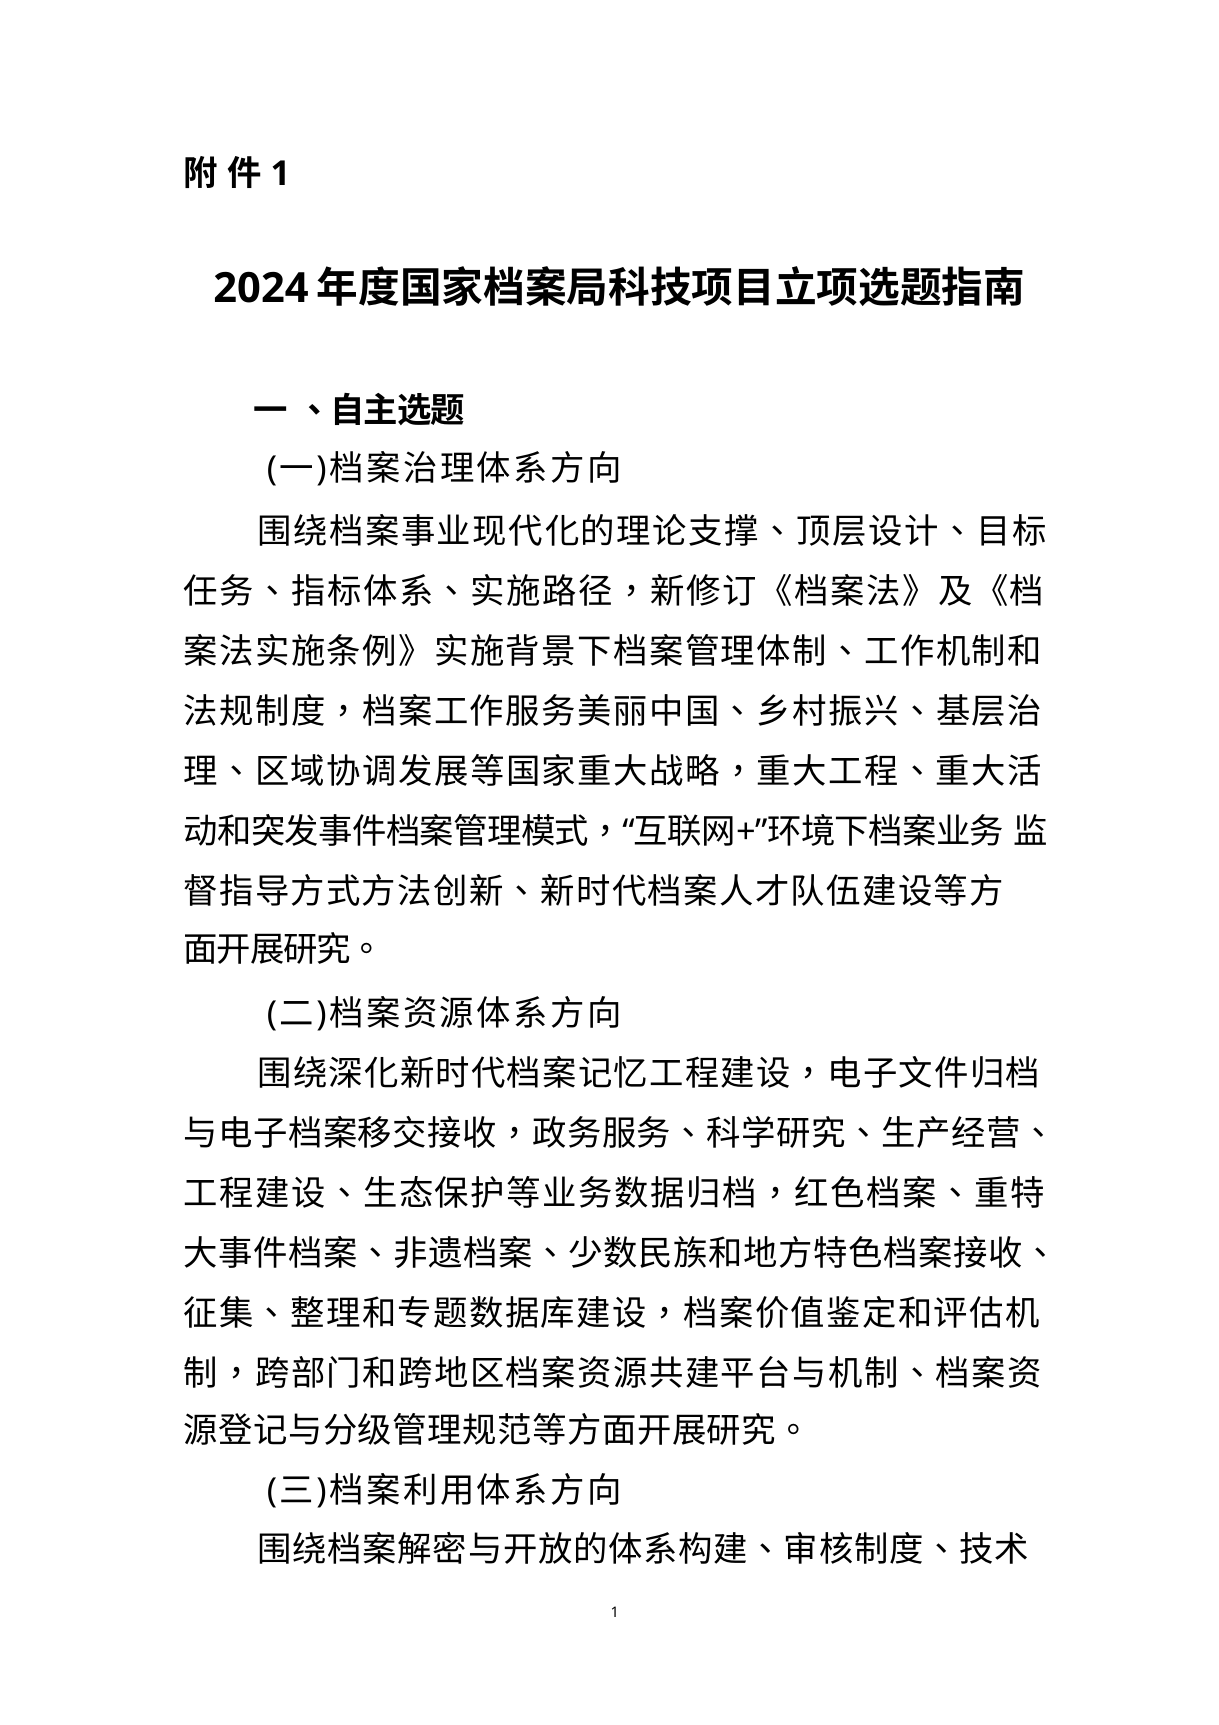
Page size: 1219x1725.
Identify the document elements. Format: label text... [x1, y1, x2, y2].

text (一)档案治理体系方向 [267, 446, 1059, 489]
text 一 、自主选题 [253, 388, 1059, 431]
text (三)档案利用体系方向 [267, 1468, 1059, 1511]
text 围绕档案事业现代化的理论支撑、顶层设计、目标 任务、指标体系、实施路径，新修订《档案法》及《档 案法实施条例》实施背景下档案管理体制、工作机制和 法规制度，档案工作服务美丽中国、乡村振兴、基层治 理、区域协调发展等国家重大战略，重大工程、重大活 动和突发事件档案管理模式，“互联网+”环境下档案业务 监督指导方式方法创新、新时代档案人才队伍建设等方 [183, 506, 1048, 913]
text (二)档案资源体系方向 [267, 991, 1059, 1034]
text 围绕档案解密与开放的体系构建、审核制度、技术 [257, 1527, 1059, 1570]
text 面开展研究。 [183, 926, 1059, 969]
text 围绕深化新时代档案记忆工程建设，电子文件归档 与电子档案移交接收，政务服务、科学研究、生产经营、 工程建设、生态保护等业务数据归档，红色档案、重特 大事件档案、非遗档案、少数民族和地方特色档案接收、 征集、整理和专题数据库建设，档案价值鉴定和评估机 制，跨部门和跨地区档案资源共建平台与机制、档案资 [183, 1048, 1059, 1395]
text 附 件 1 [184, 150, 1059, 194]
text 2024年度国家档案局科技项目立项选题指南 [213, 262, 1059, 313]
text 源登记与分级管理规范等方面开展研究。 [183, 1408, 1059, 1451]
